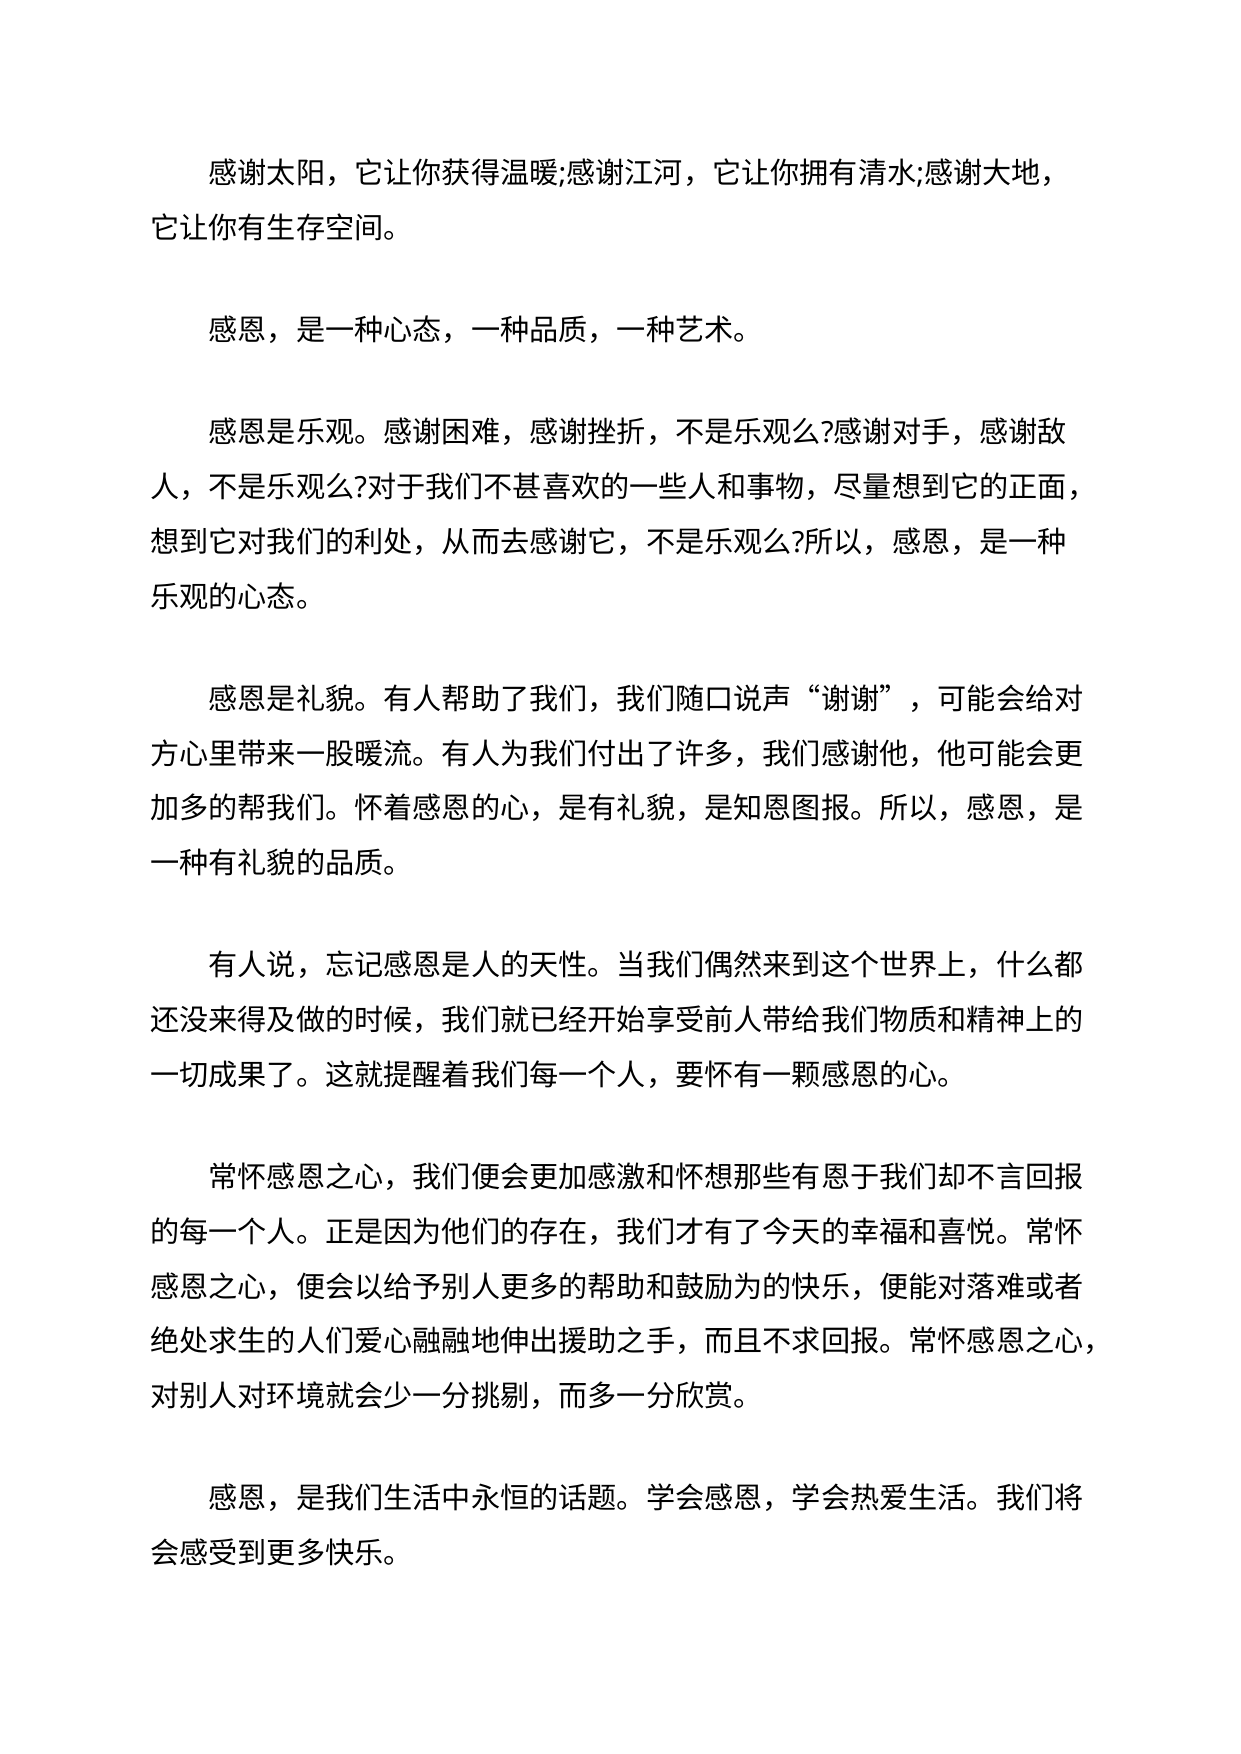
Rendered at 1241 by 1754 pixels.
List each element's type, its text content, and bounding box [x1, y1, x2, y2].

text 感谢太阳，它让你获得温暖;感谢江河，它让你拥有清水;感谢大地，它让你有生存空间。 [150, 150, 1090, 247]
text 感恩，是一种心态，一种品质，一种艺术。 [150, 307, 1090, 349]
text 感恩，是我们生活中永恒的话题。学会感恩，学会热爱生活。我们将会感受到更多快乐。 [150, 1475, 1090, 1572]
text 感恩是乐观。感谢困难，感谢挫折，不是乐观么?感谢对手，感谢敌人，不是乐观么?对于我们不甚喜欢的一些人和事物，尽量想到它的正面，想到它对我们的利处，从而去感谢它，不是乐观么?所以，感恩，是一种乐观的心态。 [150, 408, 1090, 616]
text 感恩是礼貌。有人帮助了我们，我们随口说声“谢谢”，可能会给对方心里带来一股暖流。有人为我们付出了许多，我们感谢他，他可能会更加多的帮我们。怀着感恩的心，是有礼貌，是知恩图报。所以，感恩，是一种有礼貌的品质。 [150, 675, 1090, 882]
text 有人说，忘记感恩是人的天性。当我们偶然来到这个世界上，什么都还没来得及做的时候，我们就已经开始享受前人带给我们物质和精神上的一切成果了。这就提醒着我们每一个人，要怀有一颗感恩的心。 [150, 942, 1090, 1094]
text 常怀感恩之心，我们便会更加感激和怀想那些有恩于我们却不言回报的每一个人。正是因为他们的存在，我们才有了今天的幸福和喜悦。常怀感恩之心，便会以给予别人更多的帮助和鼓励为的快乐，便能对落难或者绝处求生的人们爱心融融地伸出援助之手，而且不求回报。常怀感恩之心，对别人对环境就会少一分挑剔，而多一分欣赏。 [150, 1153, 1090, 1415]
